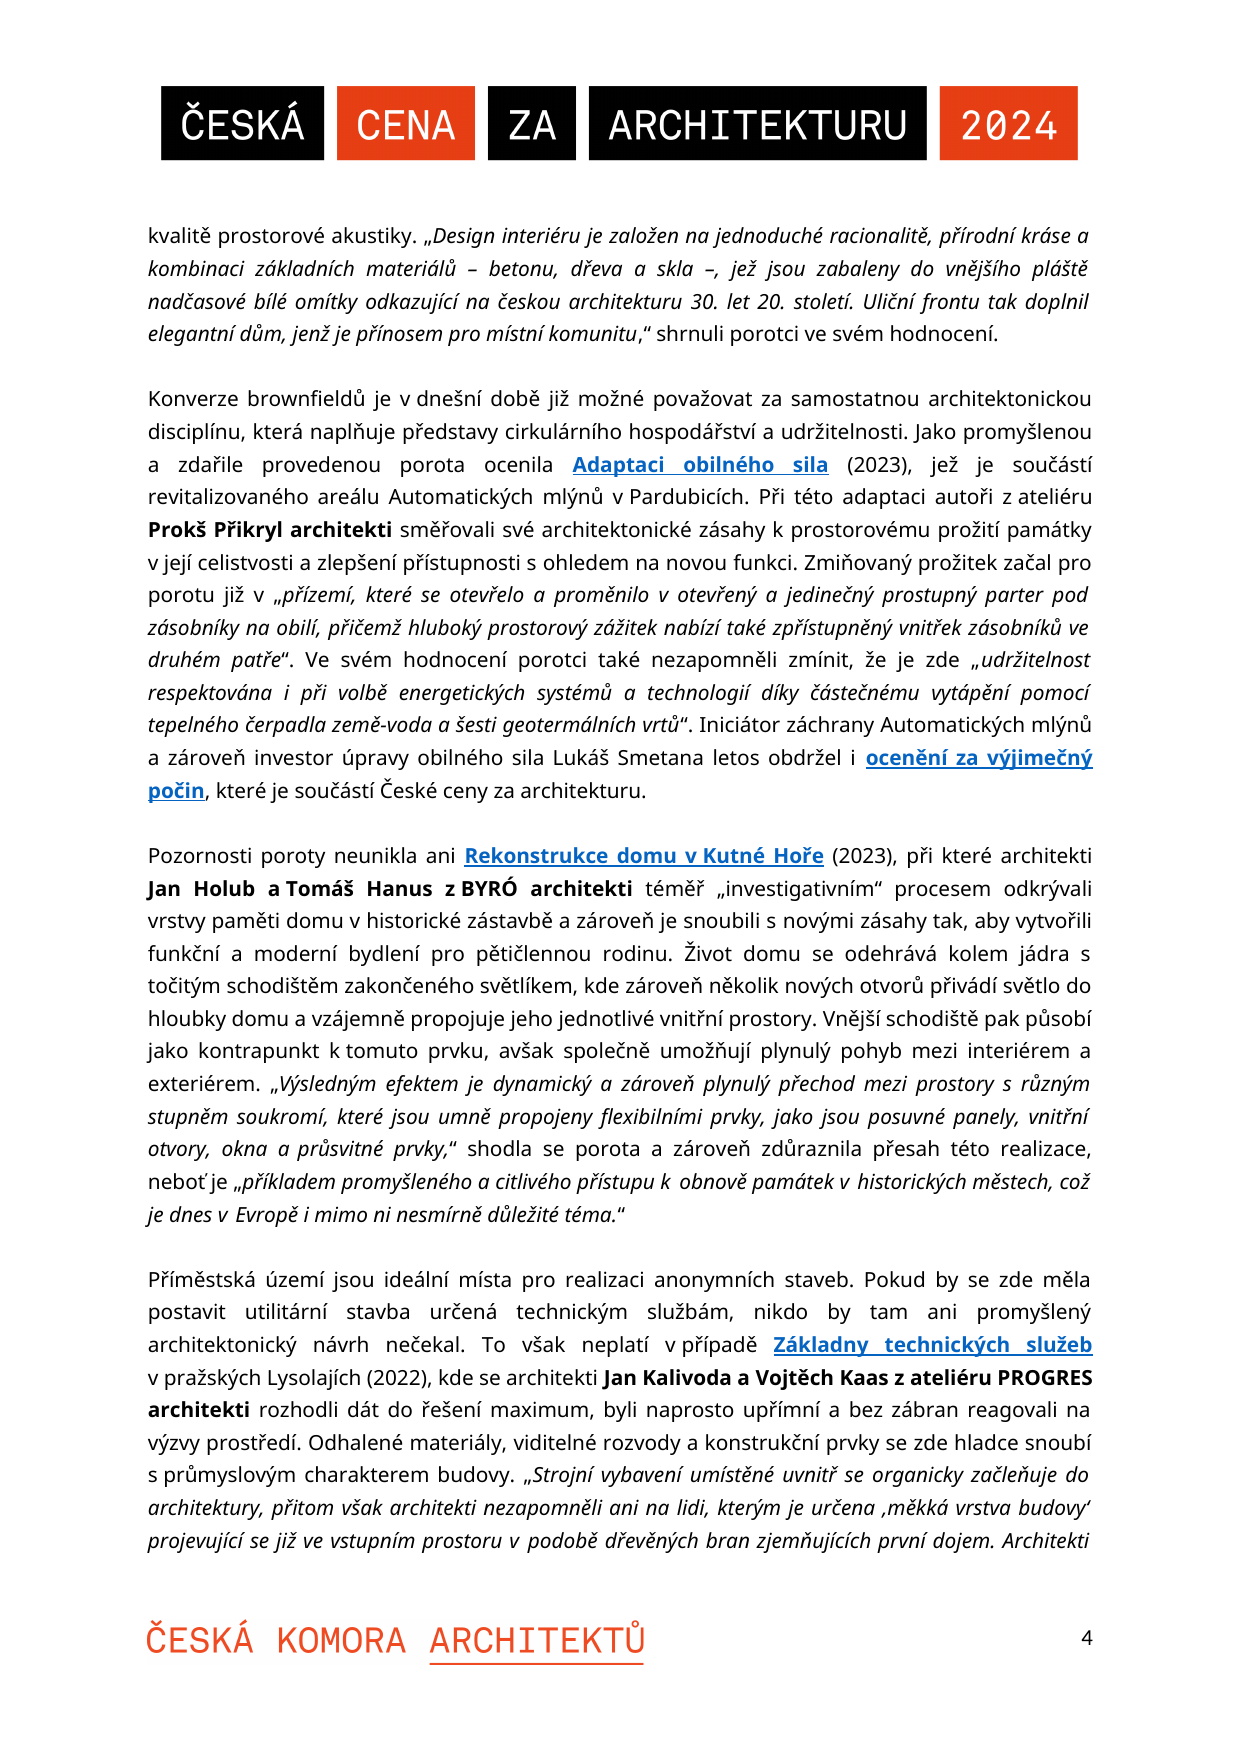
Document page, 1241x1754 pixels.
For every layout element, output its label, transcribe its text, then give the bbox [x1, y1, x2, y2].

text Pozornosti poroty neunikla ani Rekonstrukce domu v Kutné Hoře (2023), při které architekti Jan Holub a Tomáš Hanus z BYRÓ architekti téměř „investigativním“ procesem odkrývali vrstvy paměti domu v historické zástavbě a zároveň je snoubili s novými zásahy tak, aby vytvořili funkční a moderní bydlení pro pětičlennou rodinu. Život domu se odehrává kolem jádra s točitým schodištěm zakončeného světlíkem, kde zároveň několik nových otvorů přivádí světlo do hloubky domu a vzájemně propojuje jeho jednotlivé vnitřní prostory. Vnější schodiště pak působí jako kontrapunkt k tomuto prvku, avšak společně umožňují plynulý pohyb mezi interiérem a exteriérem. „Výsledným efektem je dynamický a zároveň plynulý přechod mezi prostory s různým stupněm soukromí, které jsou umně propojeny flexibilními prvky, jako jsou posuvné panely, vnitřní otvory, okna a průsvitné prvky,“ shodla se porota a zároveň zdůraznila přesah této realizace, neboť je „příkladem promyšleného a citlivého přístupu k obnově památek v historických městech, což je dnes v Evropě i mimo ni nesmírně důležité téma.“ [148, 841, 1093, 1228]
picture [147, 1619, 644, 1665]
picture [147, 73, 1093, 173]
text Konverze brownfieldů je v dnešní době již možné považovat za samostatnou architektonickou disciplínu, která naplňuje představy cirkulárního hospodářství a udržitelnosti. Jako promyšlenou a zdařile provedenou porota ocenila Adaptaci obilného sila (2023), jež je součástí revitalizovaného areálu Automatických mlýnů v Pardubicích. Při této adaptaci autoři z ateliéru Prokš Přikryl architekti směřovali své architektonické zásahy k prostorovému prožití památky v její celistvosti a zlepšení přístupnosti s ohledem na novou funkci. Zmiňovaný prožitek začal pro porotu již v „přízemí, které se otevřelo a proměnilo v otevřený a jedinečný prostupný parter pod zásobníky na obilí, přičemž hluboký prostorový zážitek nabízí také zpřístupněný vnitřek zásobníků ve druhém patře“. Ve svém hodnocení porotci také nezapomněli zmínit, že je zde „udržitelnost respektována i při volbě energetických systémů a technologií díky částečnému vytápění pomocí tepelného čerpadla země-voda a šesti geotermálních vrtů“. Iniciátor záchrany Automatických mlýnů a zároveň investor úpravy obilného sila Lukáš Smetana letos obdržel i ocenění za výjimečný počin, které je součástí České ceny za architekturu. [148, 384, 1093, 804]
